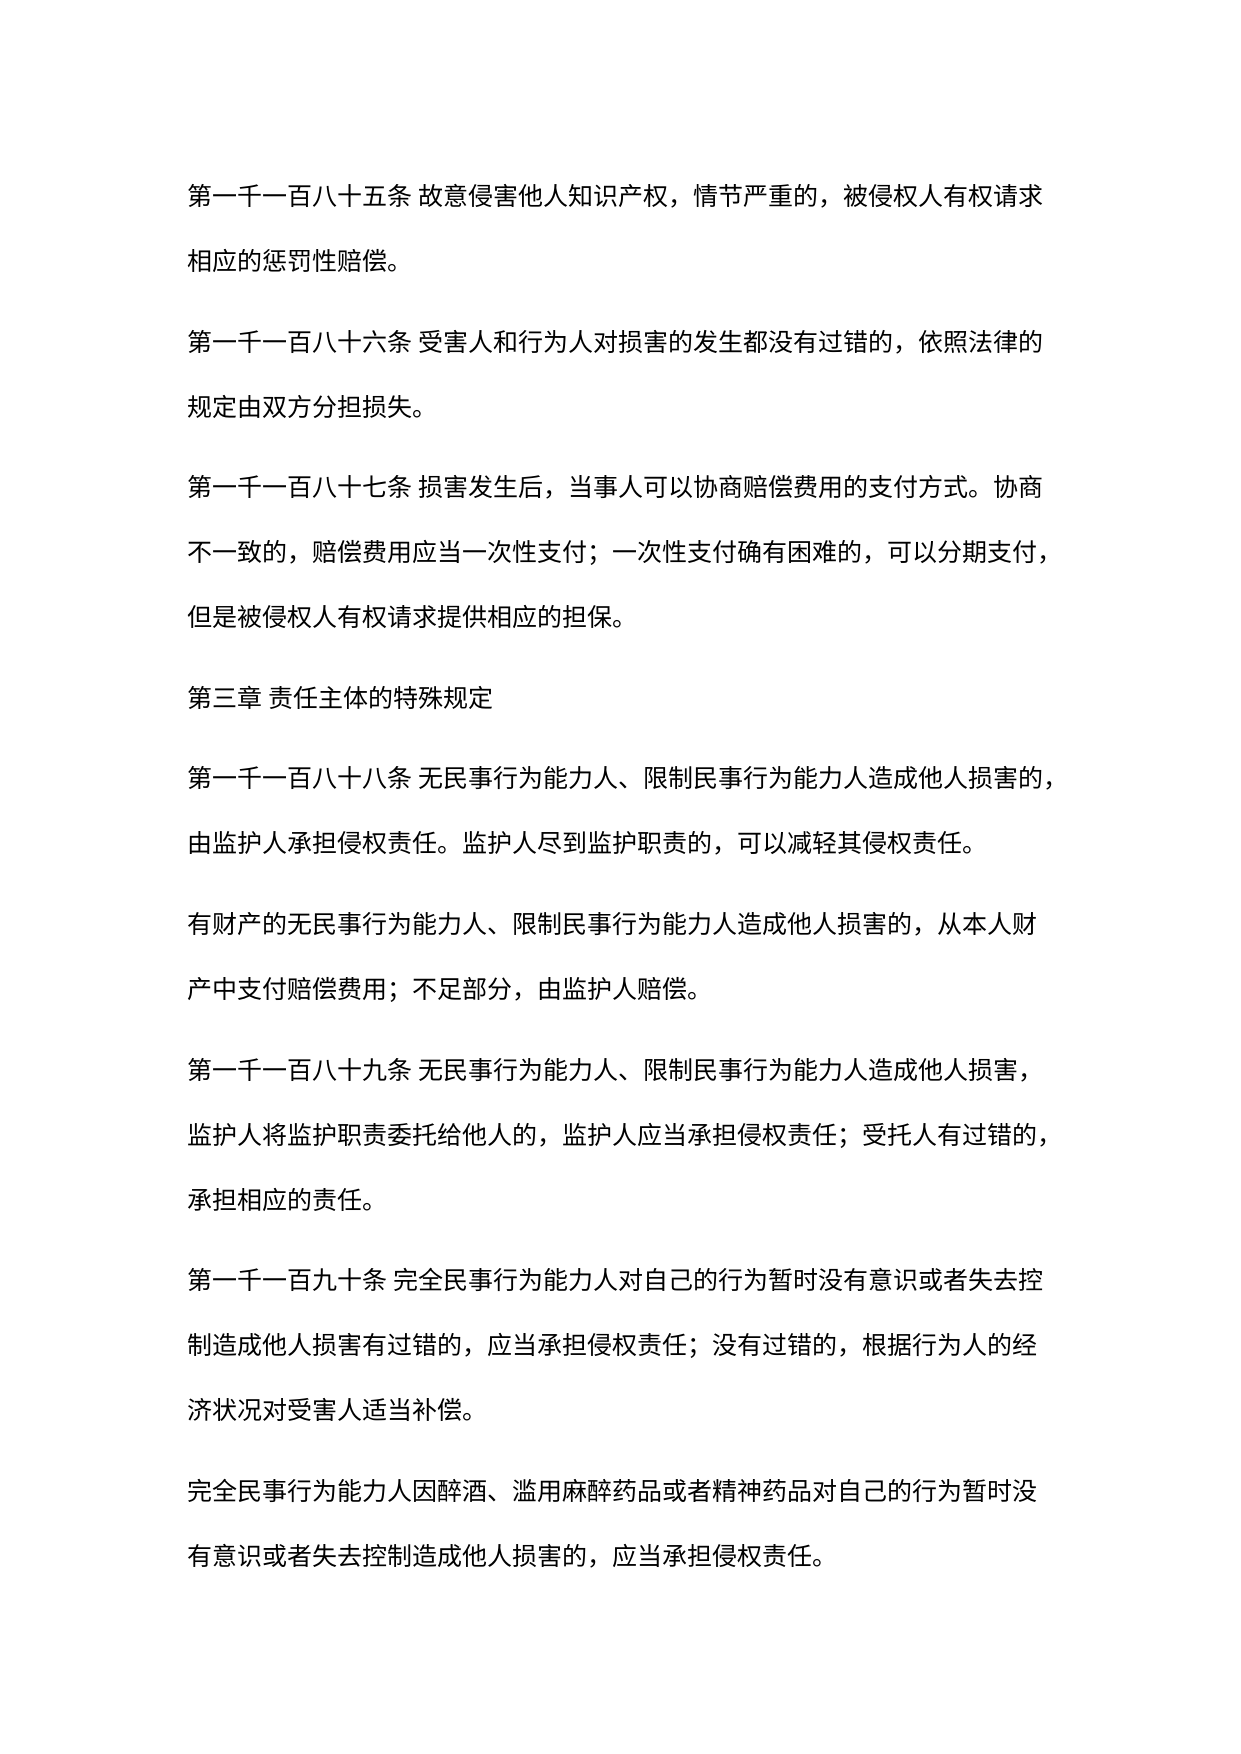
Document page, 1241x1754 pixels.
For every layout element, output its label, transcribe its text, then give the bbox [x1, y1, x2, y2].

text 完全民事行为能力人因醉酒、滥用麻醉药品或者精神药品对自己的行为暂时没有意识或者失去控制造成他人损害的，应当承担侵权责任。 [187, 1457, 1053, 1587]
text 第一千一百八十七条 损害发生后，当事人可以协商赔偿费用的支付方式。协商不一致的，赔偿费用应当一次性支付；一次性支付确有困难的，可以分期支付，但是被侵权人有权请求提供相应的担保。 [187, 453, 1053, 648]
text 第一千一百八十八条 无民事行为能力人、限制民事行为能力人造成他人损害的，由监护人承担侵权责任。监护人尽到监护职责的，可以减轻其侵权责任。 [187, 744, 1053, 874]
text 第一千一百八十九条 无民事行为能力人、限制民事行为能力人造成他人损害，监护人将监护职责委托给他人的，监护人应当承担侵权责任；受托人有过错的，承担相应的责任。 [187, 1036, 1053, 1231]
text 第一千一百九十条 完全民事行为能力人对自己的行为暂时没有意识或者失去控制造成他人损害有过错的，应当承担侵权责任；没有过错的，根据行为人的经济状况对受害人适当补偿。 [187, 1246, 1053, 1441]
text 第三章 责任主体的特殊规定 [187, 664, 1053, 729]
text 有财产的无民事行为能力人、限制民事行为能力人造成他人损害的，从本人财产中支付赔偿费用；不足部分，由监护人赔偿。 [187, 890, 1053, 1020]
text 第一千一百八十六条 受害人和行为人对损害的发生都没有过错的，依照法律的规定由双方分担损失。 [187, 308, 1053, 438]
text 第一千一百八十五条 故意侵害他人知识产权，情节严重的，被侵权人有权请求相应的惩罚性赔偿。 [187, 162, 1053, 292]
